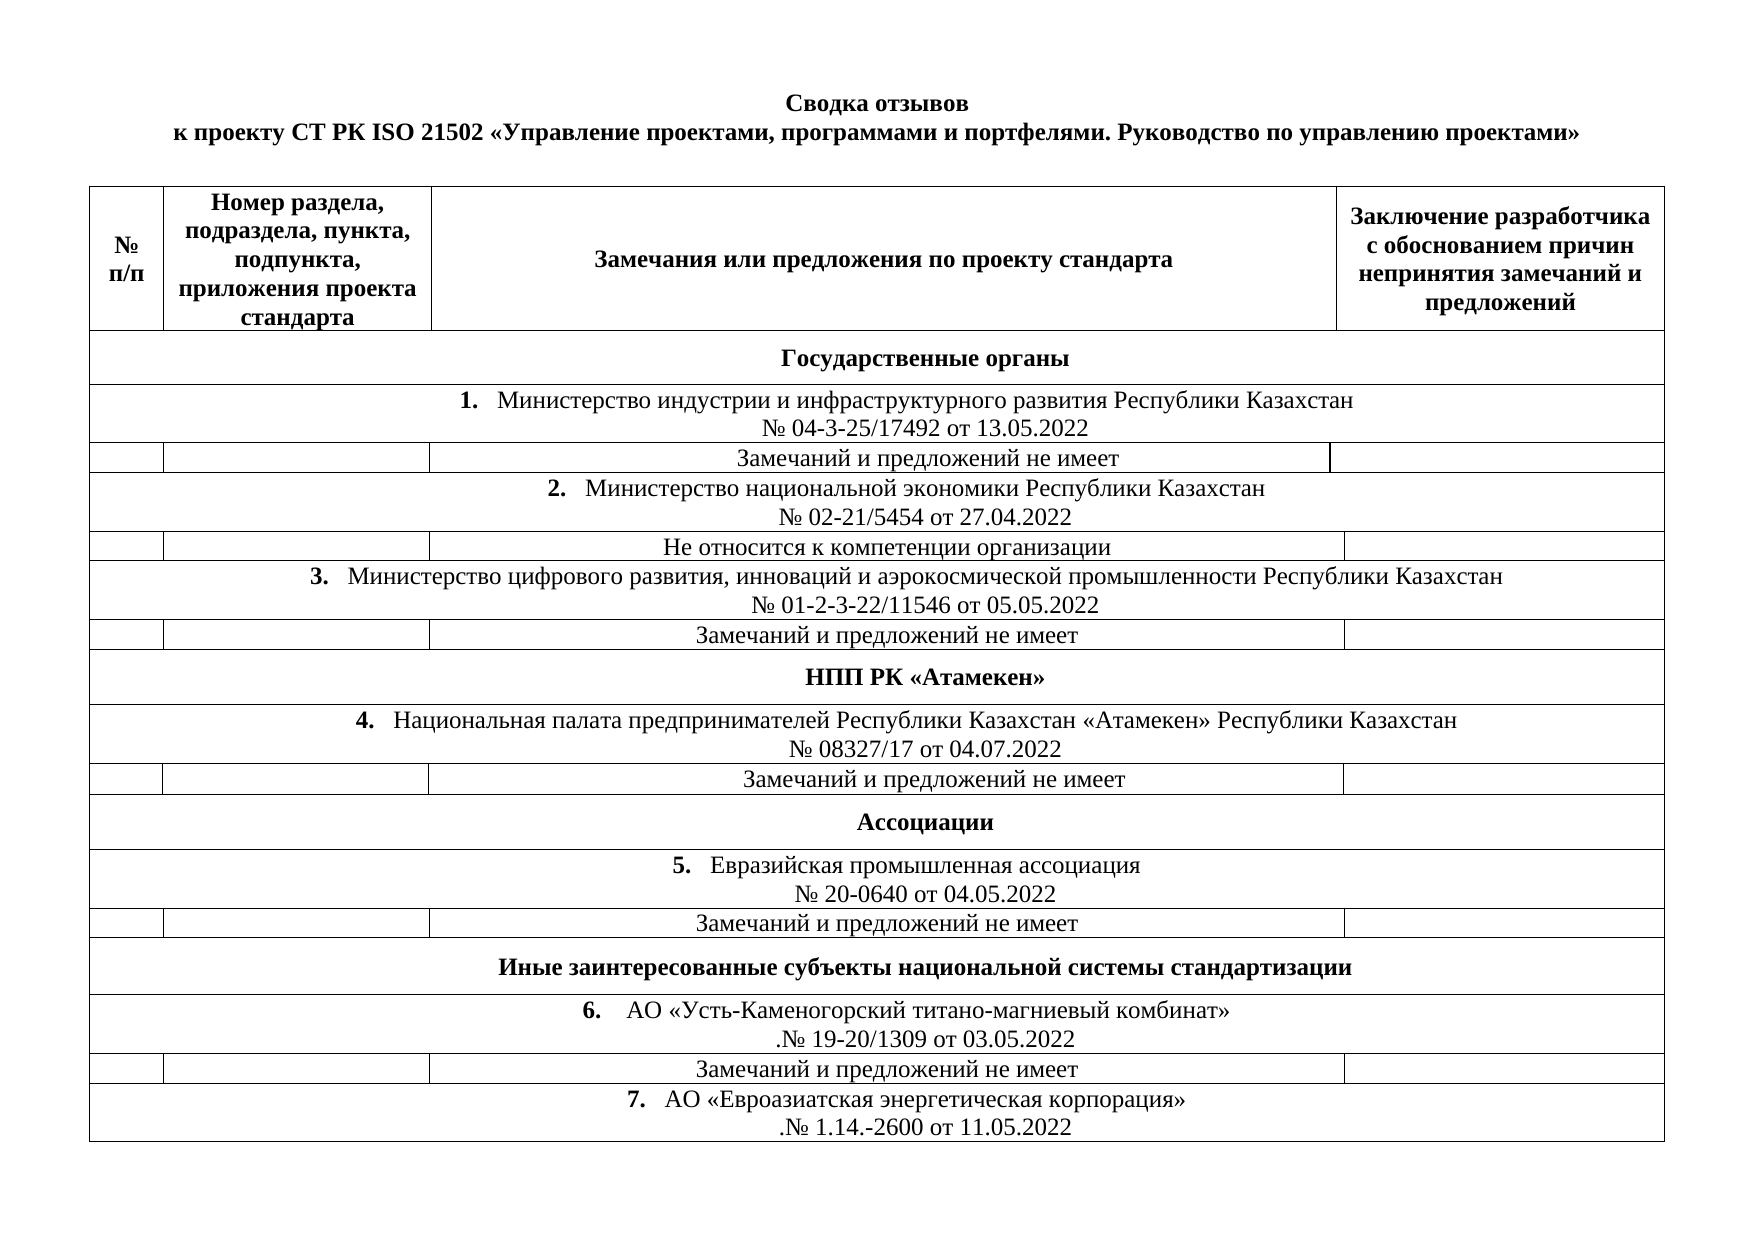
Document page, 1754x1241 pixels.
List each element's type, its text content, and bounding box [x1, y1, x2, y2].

table_cell [1345, 1054, 1664, 1083]
table_cell [1345, 909, 1664, 937]
table_header Номер раздела, подраздела, пункта, подпункта, приложения проекта стандарта [164, 187, 431, 330]
table_cell 1 [90, 443, 163, 472]
table_cell Замечаний и предложений не имеет [430, 620, 1344, 649]
table_cell [164, 532, 429, 560]
table_cell [90, 620, 163, 649]
table_cell [164, 1054, 429, 1083]
table_header № п/п [90, 187, 163, 330]
table_cell Замечаний и предложений не имеет [429, 764, 1343, 793]
text к проекту СТ РК ISO 21502 «Управление проектами, программами и портфелями. Руководство по управлению проектами» [118, 117, 1636, 146]
text Сводка отзывов [118, 88, 1636, 117]
table_cell [163, 764, 428, 793]
table_cell Иные заинтересованные субъекты национальной системы стандартизации [90, 938, 1664, 994]
table_cell АО «Евроазиатская энергетическая корпорация» .№ 1.14.-2600 от 11.05.2022 [90, 1084, 1664, 1141]
table_cell [90, 532, 163, 560]
table_cell [90, 909, 163, 937]
table_cell Министерство национальной экономики Республики Казахстан № 02-21/5454 от 27.04.2022 [90, 473, 1664, 531]
table_cell АО «Усть-Каменогорский титано-магниевый комбинат» .№ 19-20/1309 от 03.05.2022 [90, 995, 1664, 1053]
table_cell НПП РК «Атамекен» [90, 650, 1664, 704]
table_cell [1331, 443, 1664, 472]
table_cell Замечаний и предложений не имеет [430, 1054, 1344, 1083]
table_cell [1345, 532, 1664, 560]
table_cell [164, 443, 429, 472]
table_cell Министерство индустрии и инфраструктурного развития Республики Казахстан № 04-3-25/17492 от 13.05.2022 [90, 385, 1664, 442]
table_cell [1345, 620, 1664, 649]
table_cell Замечаний и предложений не имеет [430, 909, 1344, 937]
table_header Заключение разработчика с обоснованием причин непринятия замечаний и предложений [1337, 187, 1664, 330]
table_cell [90, 1054, 163, 1083]
table_cell [164, 909, 429, 937]
table_cell Замечаний и предложений не имеет [430, 443, 1329, 472]
table_cell [164, 620, 429, 649]
table_cell Ассоциации [90, 795, 1664, 849]
table_cell Не относится к компетенции организации [430, 532, 1344, 560]
table_cell [1344, 764, 1664, 793]
table_cell Государственные органы [90, 331, 1664, 384]
table_cell [90, 764, 162, 793]
table_cell Евразийская промышленная ассоциация № 20-0640 от 04.05.2022 [90, 850, 1664, 907]
table_cell Национальная палата предпринимателей Республики Казахстан «Атамекен» Республики Казахстан № 08327/17 от 04.07.2022 [90, 705, 1664, 762]
table_cell Министерство цифрового развития, инноваций и аэрокосмической промышленности Республики Казахстан № 01-2-3-22/11546 от 05.05.2022 [90, 561, 1664, 619]
table_header Замечания или предложения по проекту стандарта [432, 187, 1336, 330]
